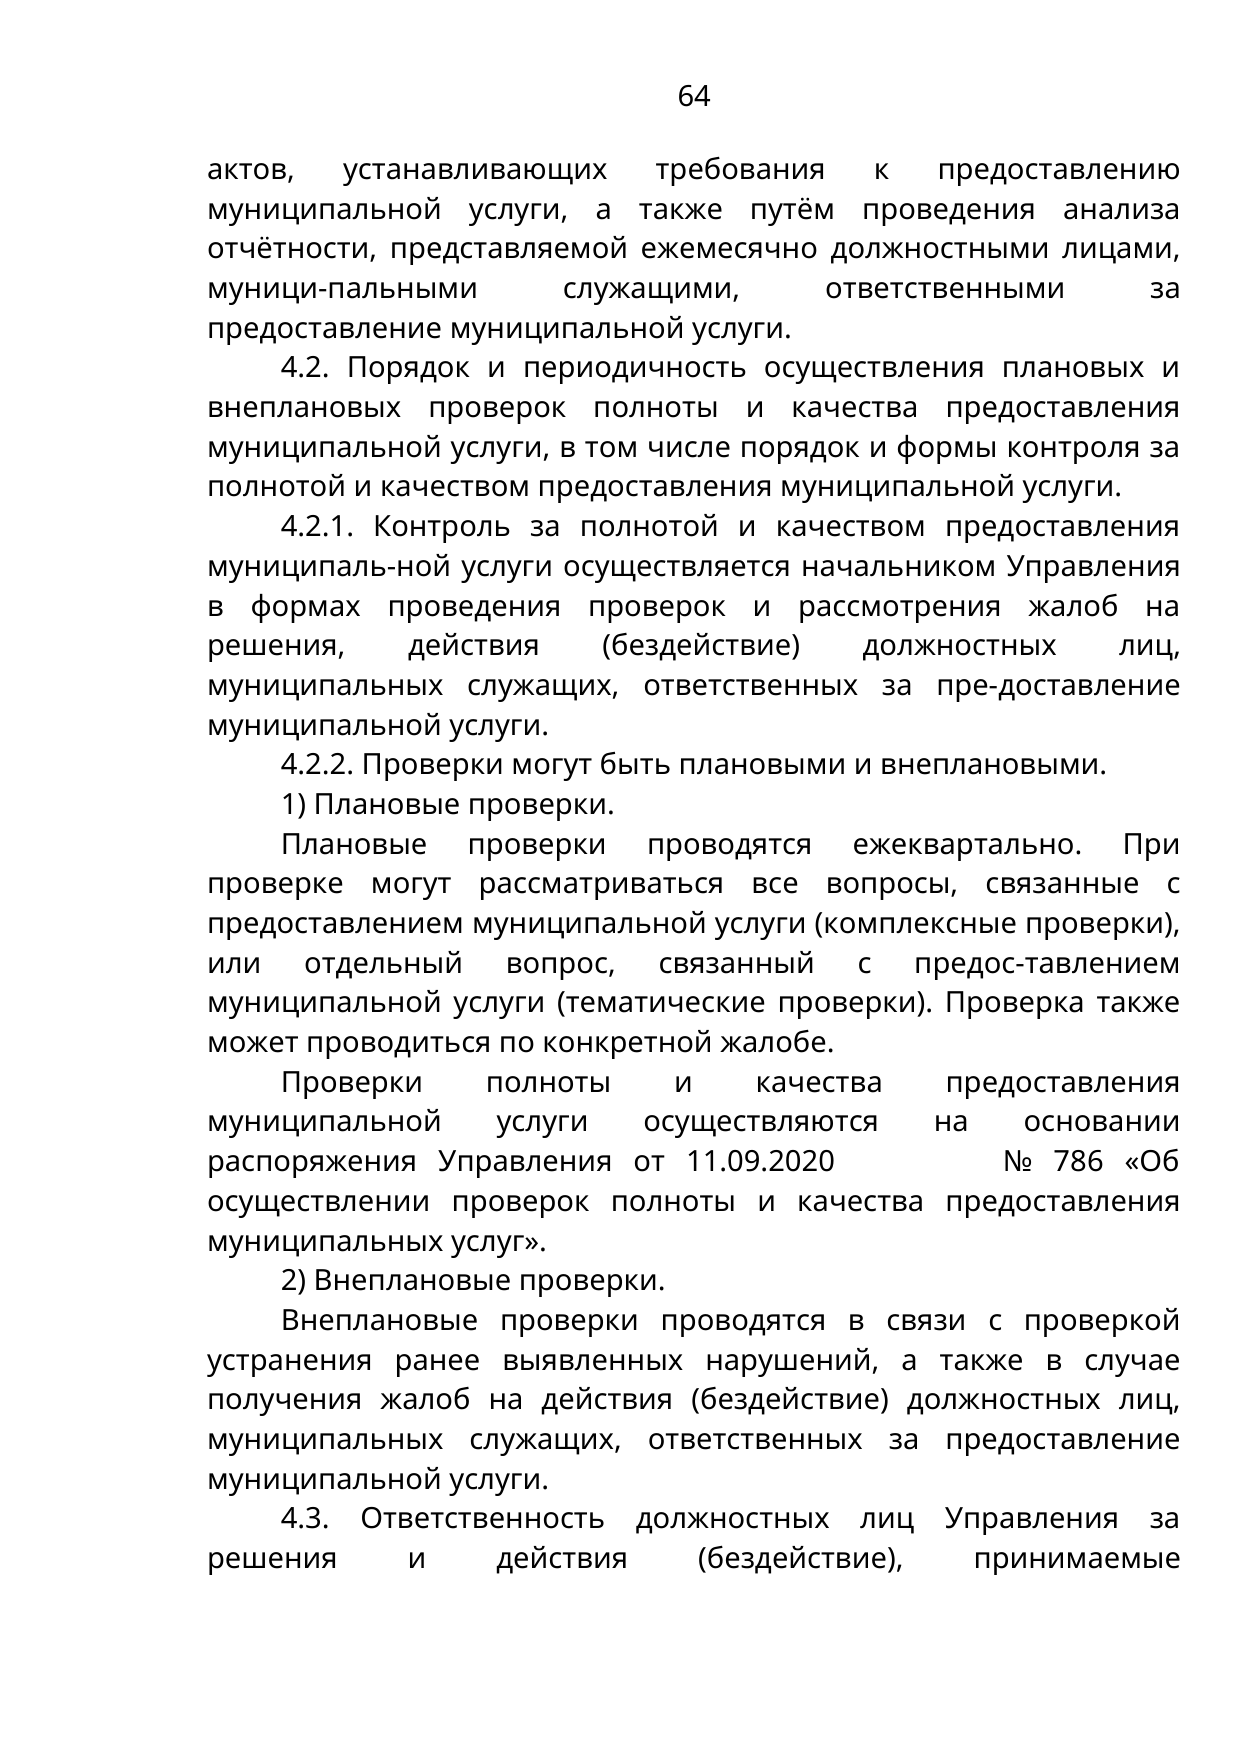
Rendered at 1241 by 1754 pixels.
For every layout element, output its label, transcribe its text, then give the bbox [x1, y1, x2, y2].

text Проверки полноты и качества предоставления муниципальной услуги осуществляются на основании распоряжения Управления от 11.09.2020 № 786 «Об осуществлении проверок полноты и качества предоставления муниципальных услуг». [207, 1061, 1181, 1259]
text 1) Плановые проверки. [207, 783, 1181, 823]
text Внеплановые проверки проводятся в связи с проверкой устранения ранее выявленных нарушений, а также в случае получения жалоб на действия (бездействие) должностных лиц, муниципальных служащих, ответственных за предоставление муниципальной услуги. [207, 1299, 1181, 1498]
text 4.2.2. Проверки могут быть плановыми и внеплановыми. [207, 743, 1181, 783]
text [207, 148, 1181, 347]
text 4.2. Порядок и периодичность осуществления плановых и внеплановых проверок полноты и качества предоставления муниципальной услуги, в том числе порядок и формы контроля за полнотой и качеством предоставления муниципальной услуги. [207, 347, 1181, 505]
text Плановые проверки проводятся ежеквартально. При проверке могут рассматриваться все вопросы, связанные с предоставлением муниципальной услуги (комплексные проверки), или отдельный вопрос, связанный с предос-тавлением муниципальной услуги (тематические проверки). Проверка также может проводиться по конкретной жалобе. [207, 823, 1181, 1061]
text 2) Внеплановые проверки. [207, 1259, 1181, 1299]
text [207, 1498, 1181, 1577]
text 4.2.1. Контроль за полнотой и качеством предоставления муниципаль-ной услуги осуществляется начальником Управления в формах проведения проверок и рассмотрения жалоб на решения, действия (бездействие) должностных лиц, муниципальных служащих, ответственных за пре-доставление муниципальной услуги. [207, 505, 1181, 743]
